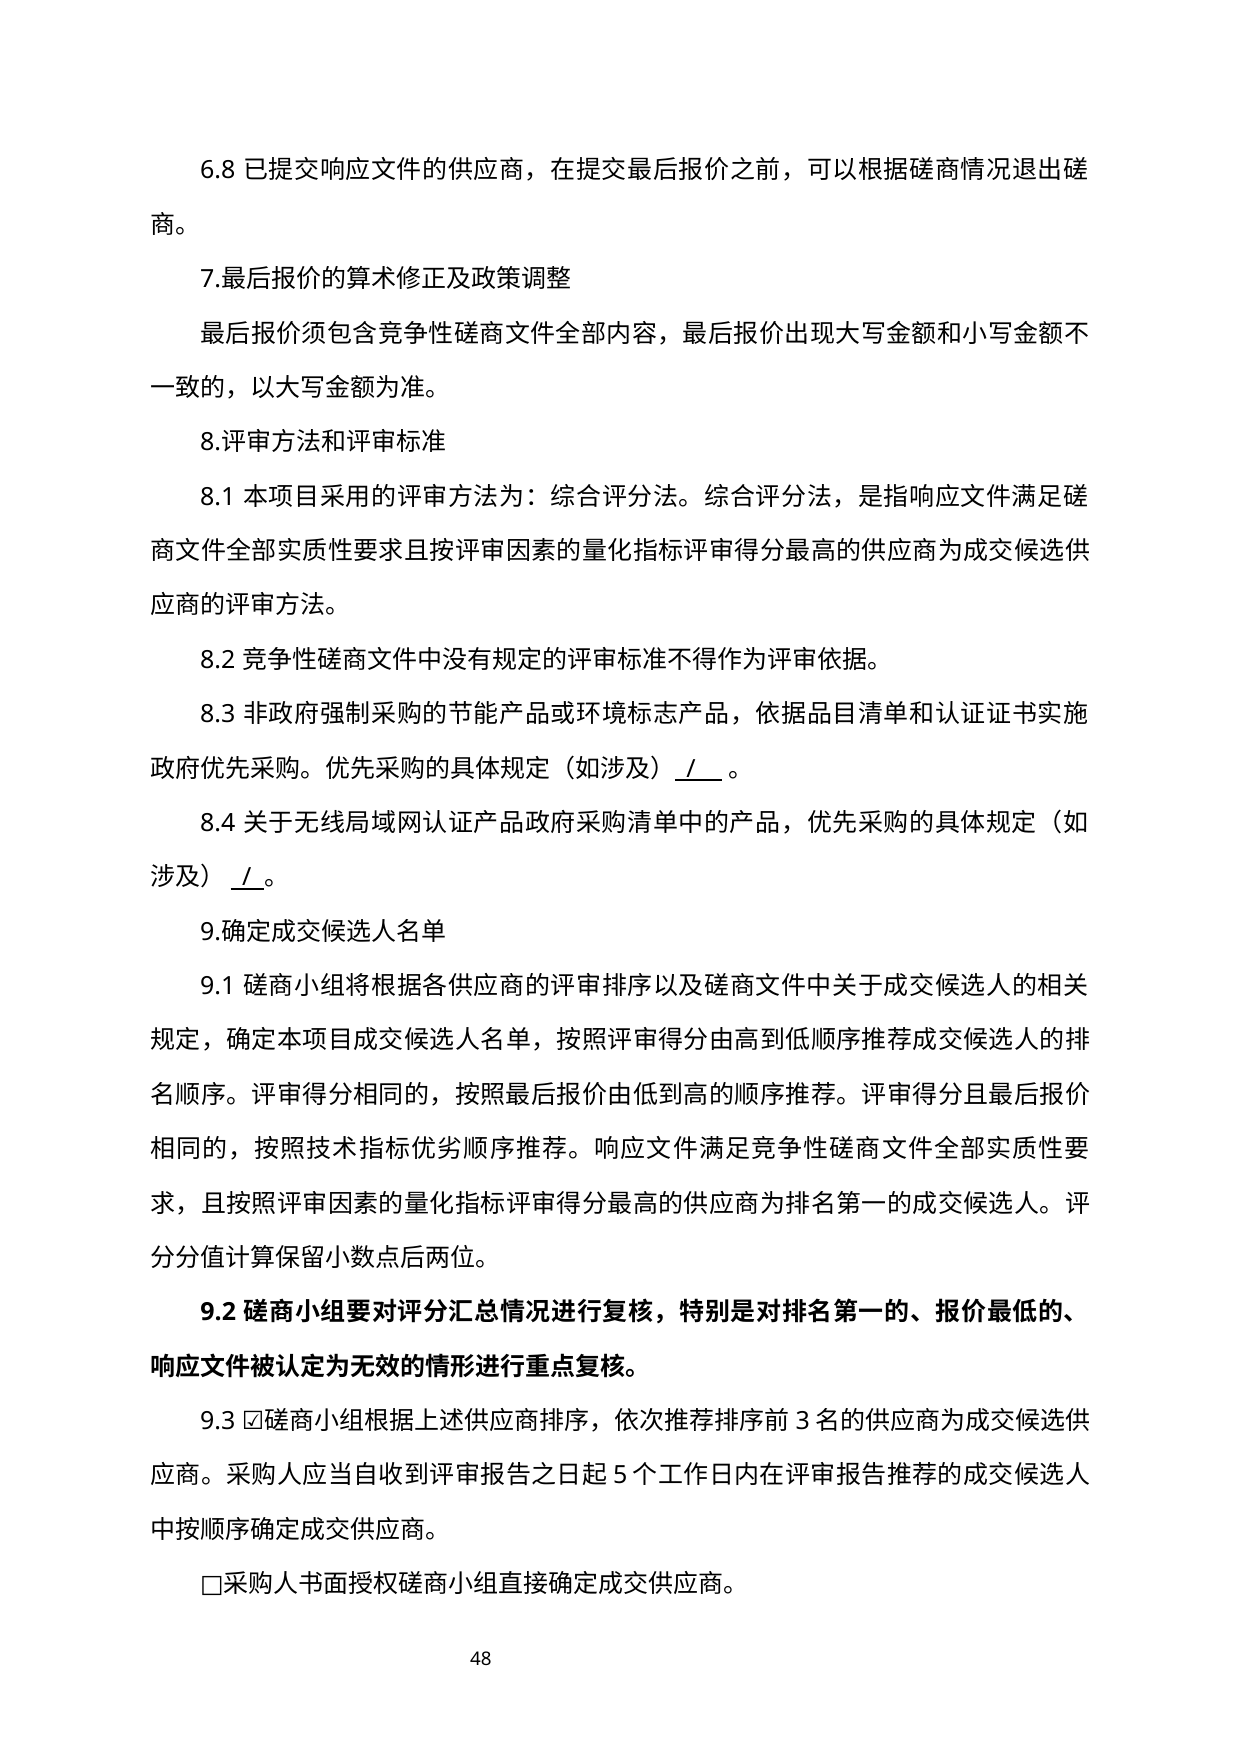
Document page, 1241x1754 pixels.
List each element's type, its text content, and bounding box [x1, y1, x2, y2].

text □采购人书面授权磋商小组直接确定成交供应商。 [150, 1564, 1090, 1600]
text 8.1 本项目采用的评审方法为：综合评分法。综合评分法，是指响应文件满足磋商文件全部实质性要求且按评审因素的量化指标评审得分最高的供应商为成交候选供应商的评审方法。 [150, 476, 1090, 621]
text 8.3 非政府强制采购的节能产品或环境标志产品，依据品目清单和认证证书实施政府优先采购。优先采购的具体规定（如涉及） / 。 [150, 694, 1090, 784]
text 7.最后报价的算术修正及政策调整 [150, 259, 1090, 295]
text 9.2 磋商小组要对评分汇总情况进行复核，特别是对排名第一的、报价最低的、响应文件被认定为无效的情形进行重点复核。 [150, 1292, 1090, 1382]
text 9.1 磋商小组将根据各供应商的评审排序以及磋商文件中关于成交候选人的相关规定，确定本项目成交候选人名单，按照评审得分由高到低顺序推荐成交候选人的排名顺序。评审得分相同的，按照最后报价由低到高的顺序推荐。评审得分且最后报价相同的，按照技术指标优劣顺序推荐。响应文件满足竞争性磋商文件全部实质性要求，且按照评审因素的量化指标评审得分最高的供应商为排名第一的成交候选人。评分分值计算保留小数点后两位。 [150, 966, 1090, 1274]
text 8.4 关于无线局域网认证产品政府采购清单中的产品，优先采购的具体规定（如涉及） / 。 [150, 802, 1090, 893]
text 9.3 ☑磋商小组根据上述供应商排序，依次推荐排序前3名的供应商为成交候选供应商。采购人应当自收到评审报告之日起5个工作日内在评审报告推荐的成交候选人中按顺序确定成交供应商。 [150, 1401, 1090, 1546]
text 最后报价须包含竞争性磋商文件全部内容，最后报价出现大写金额和小写金额不一致的，以大写金额为准。 [150, 313, 1090, 404]
text 6.8 已提交响应文件的供应商，在提交最后报价之前，可以根据磋商情况退出磋商。 [150, 150, 1090, 241]
text 8.评审方法和评审标准 [150, 422, 1090, 458]
text 9.确定成交候选人名单 [150, 911, 1090, 947]
text 8.2 竞争性磋商文件中没有规定的评审标准不得作为评审依据。 [150, 639, 1090, 676]
